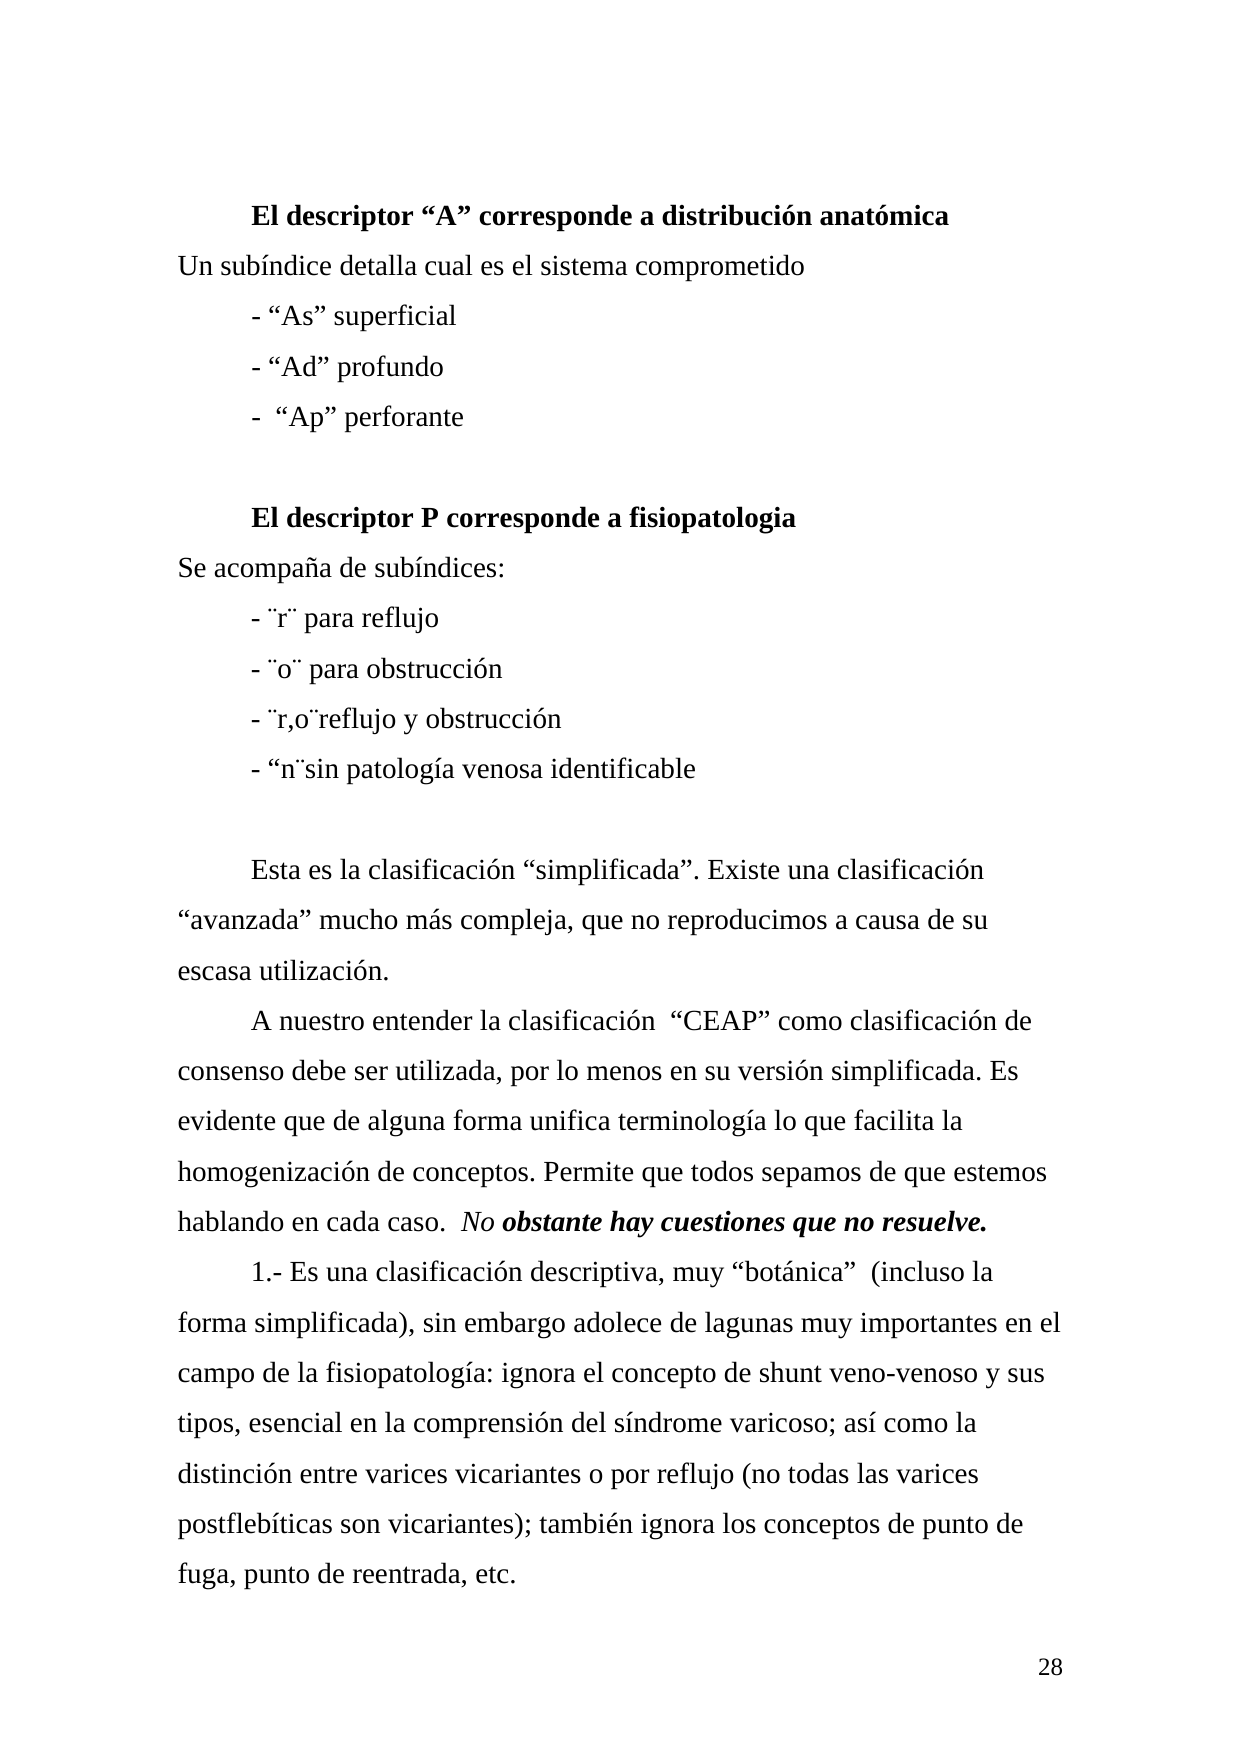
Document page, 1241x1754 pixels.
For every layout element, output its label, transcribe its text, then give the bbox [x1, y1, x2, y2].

text - ¨o¨ para obstrucción [251, 651, 1063, 684]
text 1.- Es una clasificación descriptiva, muy “botánica” (incluso la forma simplificada), sin embargo adolece de lagunas muy importantes en el campo de la fisiopatología: ignora el concepto de shunt veno-venoso y sus tipos, esencial en la comprensión del síndrome varicoso; así como la distinción entre varices vicariantes o por reflujo (no todas las varices postflebíticas son vicariantes); también ignora los conceptos de punto de fuga, punto de reentrada, etc. [177, 1254, 1063, 1590]
text Un subíndice detalla cual es el sistema comprometido [177, 248, 1152, 282]
text - ¨r¨ para reflujo [251, 600, 1063, 634]
text - “Ad” profundo [251, 349, 1152, 382]
text - ¨r,o¨reflujo y obstrucción [251, 701, 1063, 734]
text A nuestro entender la clasificación “CEAP” como clasificación de consenso debe ser utilizada, por lo menos en su versión simplificada. Es evidente que de alguna forma unifica terminología lo que facilita la homogenización de conceptos. Permite que todos sepamos de que estemos hablando en cada caso. No obstante hay cuestiones que no resuelve. [177, 1003, 1063, 1238]
text Se acompaña de subíndices: [177, 550, 1063, 584]
text - “As” superficial [251, 298, 1152, 332]
text Esta es la clasificación “simplificada”. Existe una clasificación “avanzada” mucho más compleja, que no reproducimos a causa de su escasa utilización. [177, 852, 1063, 986]
text - “Ap” perforante [251, 399, 1152, 433]
text El descriptor “A” corresponde a distribución anatómica [177, 198, 1152, 231]
text El descriptor P corresponde a fisiopatologia [177, 500, 1063, 533]
text - “n¨sin patología venosa identificable [251, 751, 1063, 785]
